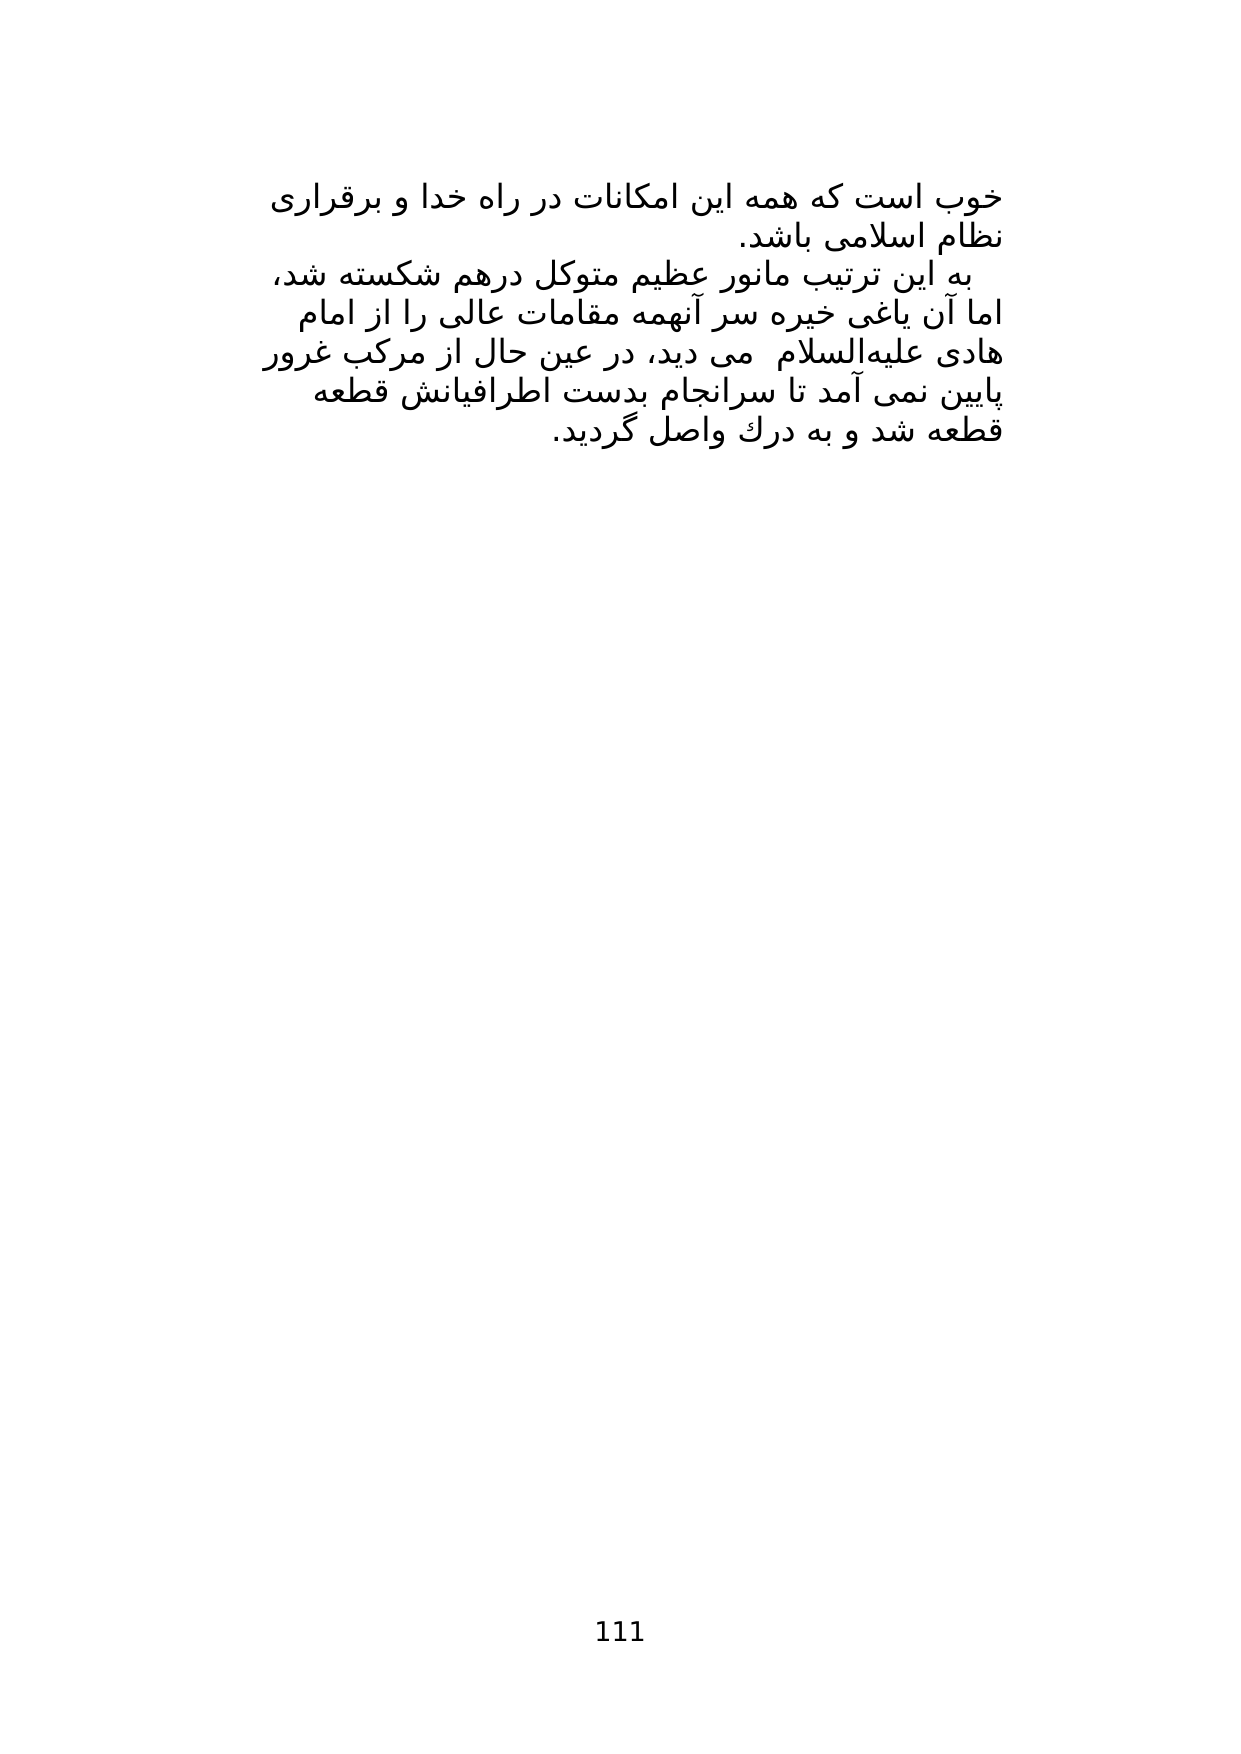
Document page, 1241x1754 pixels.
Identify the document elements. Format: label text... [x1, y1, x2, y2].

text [236, 177, 1004, 255]
text به اين ترتيب مانور عظيم متوكل درهم شكسته شد، اما آن ياغى خيره سر آنهمه مقامات عالى را از امام هادى عليه‌السلام مى ديد، در عين حال از مركب غرور پايين نمى آمد تا سرانجام بدست اطرافيانش قطعه قطعه شد و به درك واصل گرديد. [236, 255, 1004, 449]
